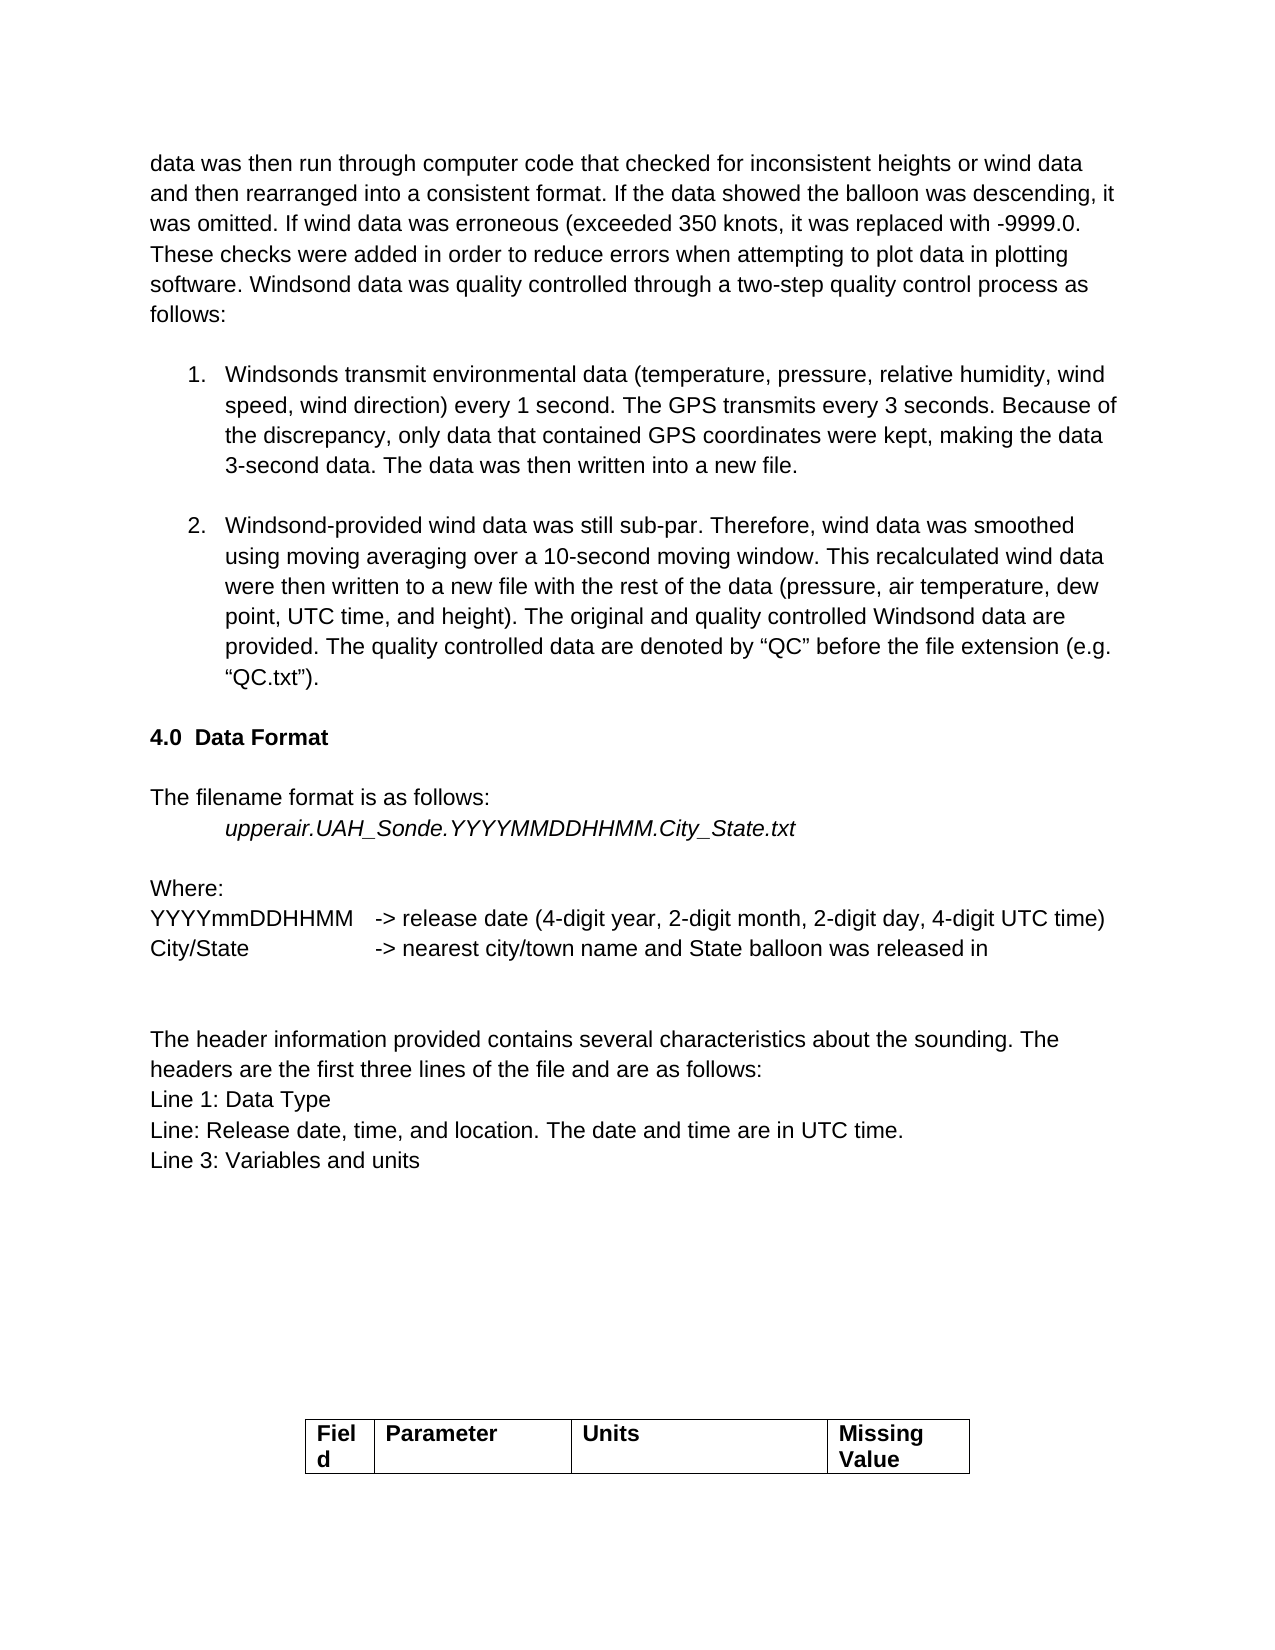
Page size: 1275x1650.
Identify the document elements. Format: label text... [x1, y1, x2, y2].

list Windsonds transmit environmental data (temperature, pressure, relative humidity, wind speed, wind direction) every 1 second. The GPS transmits every 3 seconds. Because of the discrepancy, only data that contained GPS coordinates were kept, making the data 3-second data. The data was then written into a new file. [187, 361, 1125, 478]
text The header information provided contains several characteristics about the sounding. The headers are the first three lines of the file and are as follows: [150, 1026, 1125, 1083]
text Line 1: Data Type [150, 1086, 1125, 1113]
text Line: Release date, time, and location. The date and time are in UTC time. [150, 1117, 1125, 1143]
table_header Parameter [375, 1420, 571, 1472]
text Where: [150, 875, 1125, 901]
text upperair.UAH_Sonde.YYYYMMDDHHMM.City_State.txt [150, 814, 1125, 841]
table_header Missing Value [828, 1420, 969, 1472]
list Windsond-provided wind data was still sub-par. Therefore, wind data was smoothed using moving averaging over a 10-second moving window. This recalculated wind data were then written to a new file with the rest of the data (pressure, air temperature, dew point, UTC time, and height). The original and quality controlled Windsond data are provided. The quality controlled data are denoted by “QC” before the file extension (e.g. “QC.txt”). [187, 512, 1125, 690]
table_header Units [572, 1420, 827, 1472]
table_header Field [306, 1420, 374, 1472]
text City/State -> nearest city/town name and State balloon was released in [150, 935, 1125, 962]
text Line 3: Variables and units [150, 1147, 1125, 1173]
text YYYYmmDDHHMM -> release date (4-digit year, 2-digit month, 2-digit day, 4-digit UTC time) [150, 905, 1125, 932]
text The filename format is as follows: [150, 784, 1125, 811]
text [150, 150, 1125, 327]
text 4.0 Data Format [150, 724, 1125, 750]
